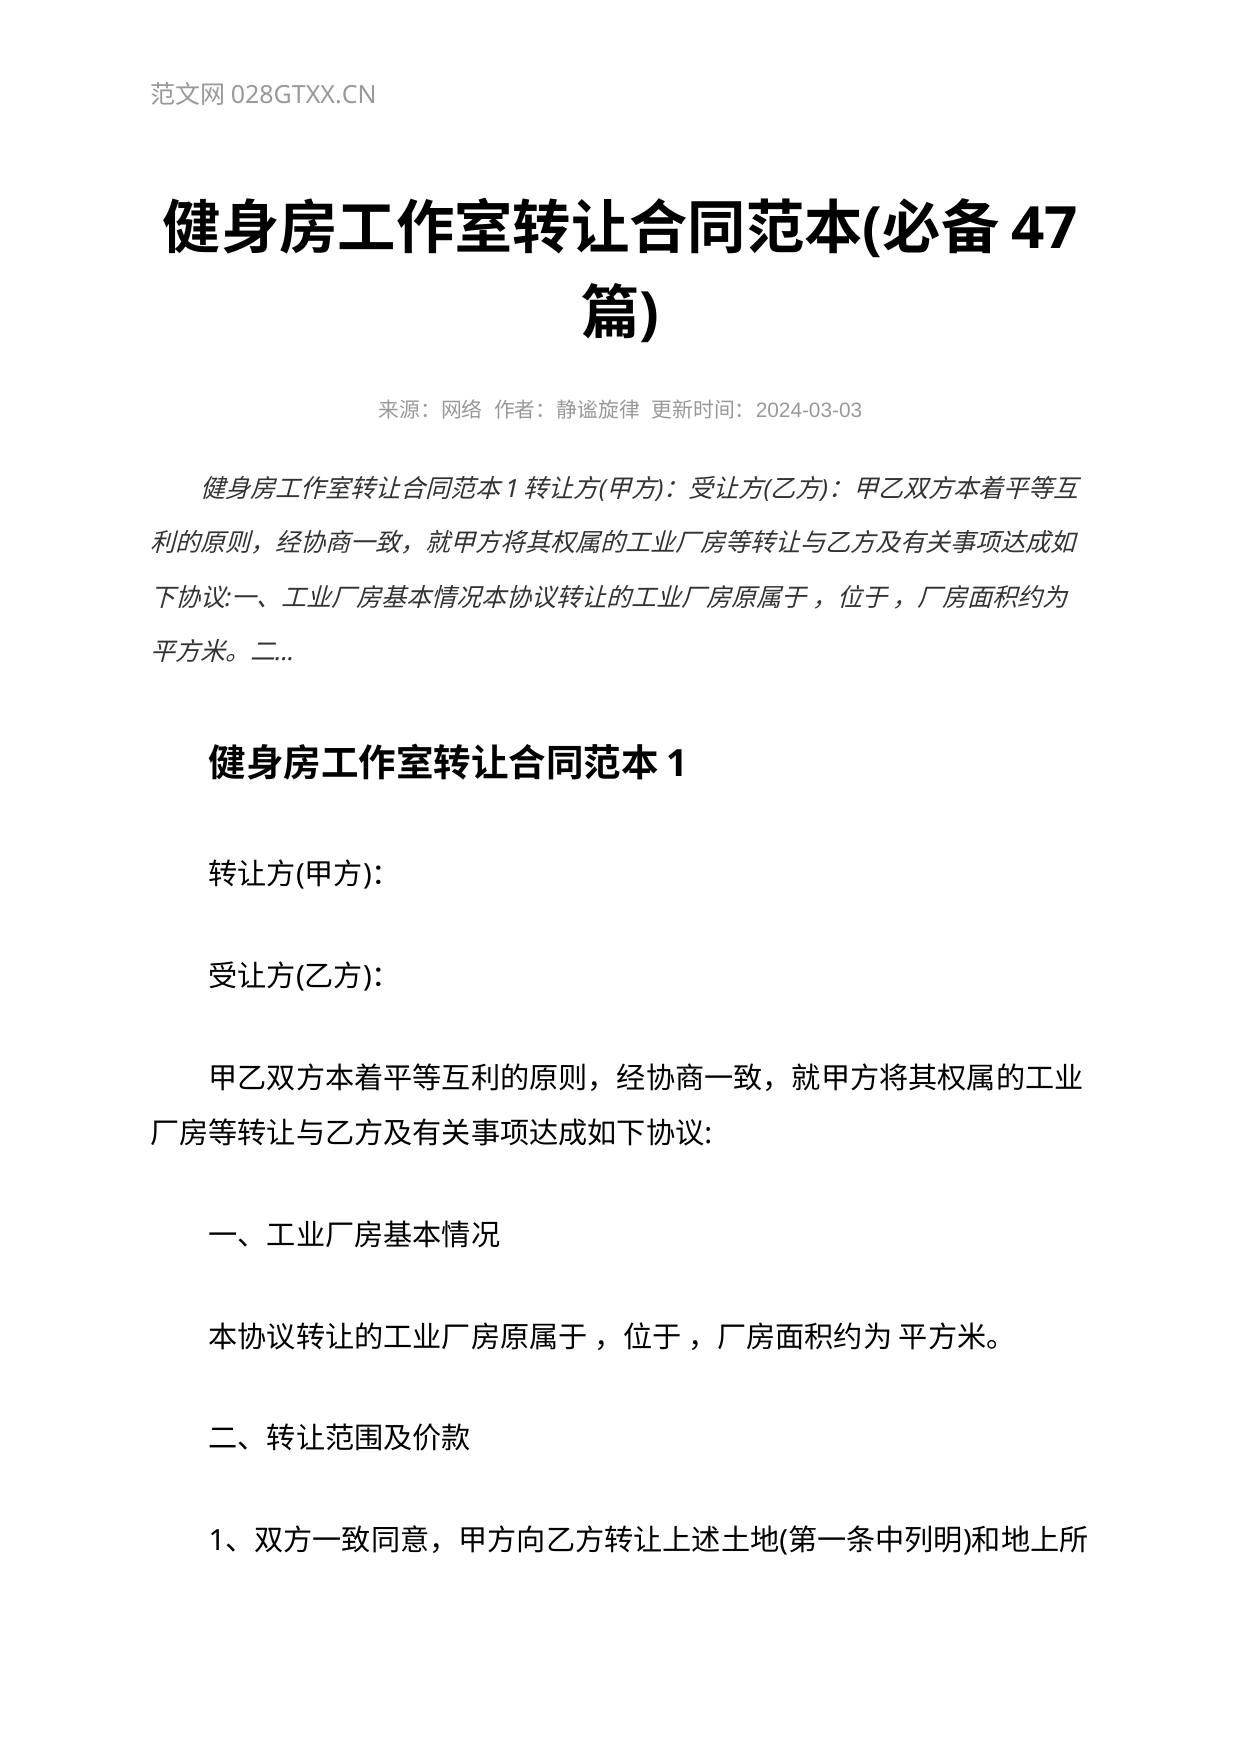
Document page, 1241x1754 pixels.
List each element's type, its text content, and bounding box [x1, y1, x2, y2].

subtitle 健身房工作室转让合同范本(必备47篇) [150, 181, 1090, 351]
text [150, 1517, 1090, 1559]
text 来源：网络 作者：静谧旋律 更新时间：2024-03-03 [150, 398, 1090, 422]
text 本协议转让的工业厂房原属于 ，位于 ，厂房面积约为 平方米。 [150, 1313, 1090, 1355]
text 健身房工作室转让合同范本1 [150, 733, 1090, 787]
text 转让方(甲方)： [150, 851, 1090, 893]
text 受让方(乙方)： [150, 952, 1090, 995]
text 一、工业厂房基本情况 [150, 1211, 1090, 1254]
text 二、转让范围及价款 [150, 1415, 1090, 1457]
text 健身房工作室转让合同范本1转让方(甲方)：受让方(乙方)：甲乙双方本着平等互利的原则，经协商一致，就甲方将其权属的工业厂房等转让与乙方及有关事项达成如下协议:一、工业厂房基本情况本协议转让的工业厂房原属于 ，位于 ，厂房面积约为 平方米。二... [150, 468, 1090, 668]
text 甲乙双方本着平等互利的原则，经协商一致，就甲方将其权属的工业厂房等转让与乙方及有关事项达成如下协议: [150, 1054, 1090, 1152]
